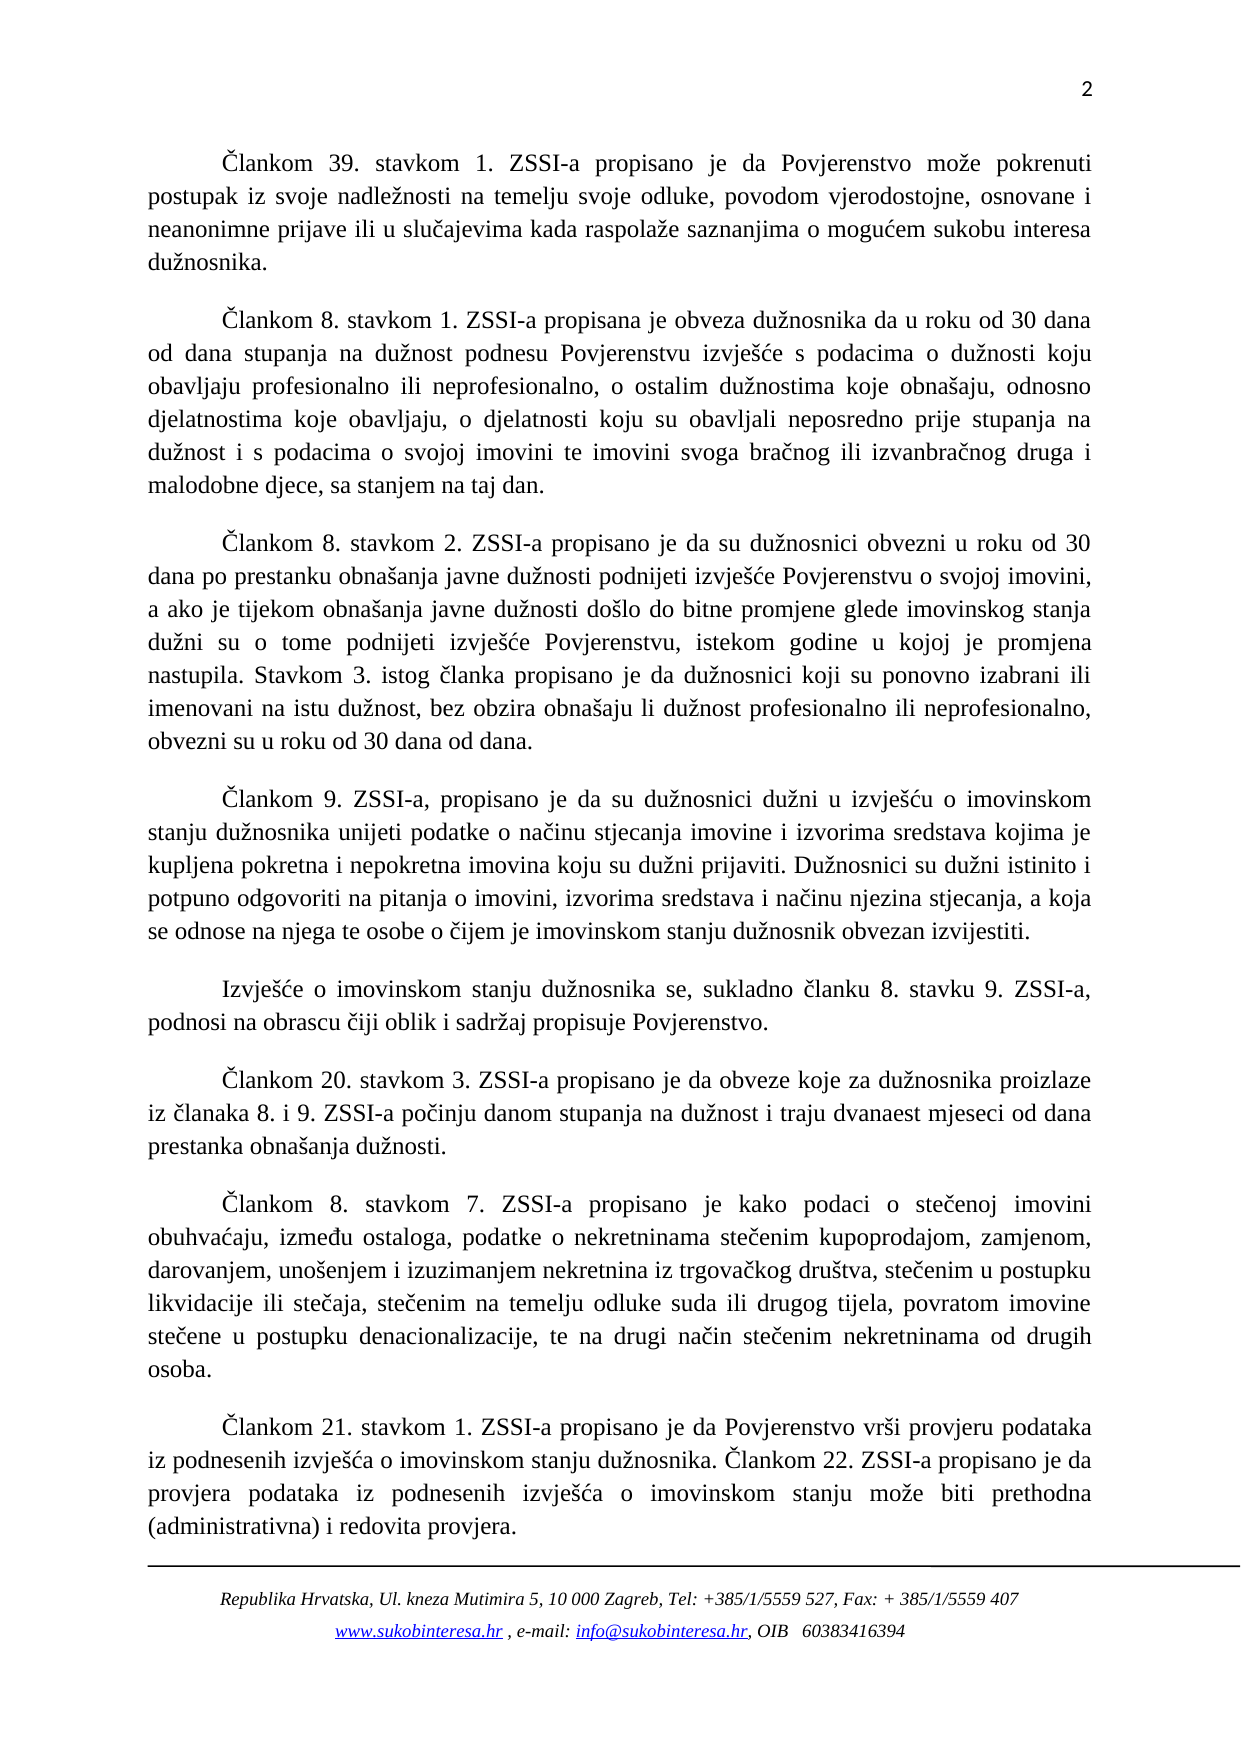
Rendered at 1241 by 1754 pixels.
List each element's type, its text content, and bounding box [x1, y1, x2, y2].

text Člankom 8. stavkom 7. ZSSI-a propisano je kako podaci o stečenoj imovini obuhvaćaju, između ostaloga, podatke o nekretninama stečenim kupoprodajom, zamjenom, darovanjem, unošenjem i izuzimanjem nekretnina iz trgovačkog društva, stečenim u postupku likvidacije ili stečaja, stečenim na temelju odluke suda ili drugog tijela, povratom imovine stečene u postupku denacionalizacije, te na drugi način stečenim nekretninama od drugih osoba. [148, 1189, 1092, 1383]
text Člankom 20. stavkom 3. ZSSI-a propisano je da obveze koje za dužnosnika proizlaze iz članaka 8. i 9. ZSSI-a počinju danom stupanja na dužnost i traju dvanaest mjeseci od dana prestanka obnašanja dužnosti. [148, 1065, 1092, 1160]
text Člankom 8. stavkom 2. ZSSI-a propisano je da su dužnosnici obvezni u roku od 30 dana po prestanku obnašanja javne dužnosti podnijeti izvješće Povjerenstvu o svojoj imovini, a ako je tijekom obnašanja javne dužnosti došlo do bitne promjene glede imovinskog stanja dužni su o tome podnijeti izvješće Povjerenstvu, istekom godine u kojoj je promjena nastupila. Stavkom 3. istog članka propisano je da dužnosnici koji su ponovno izabrani ili imenovani na istu dužnost, bez obzira obnašaju li dužnost profesionalno ili neprofesionalno, obvezni su u roku od 30 dana od dana. [148, 528, 1092, 755]
text Člankom 9. ZSSI-a, propisano je da su dužnosnici dužni u izvješću o imovinskom stanju dužnosnika unijeti podatke o načinu stjecanja imovine i izvorima sredstava kojima je kupljena pokretna i nepokretna imovina koju su dužni prijaviti. Dužnosnici su dužni istinito i potpuno odgovoriti na pitanja o imovini, izvorima sredstava i načinu njezina stjecanja, a koja se odnose na njega te osobe o čijem je imovinskom stanju dužnosnik obvezan izvijestiti. [148, 784, 1092, 945]
text Člankom 39. stavkom 1. ZSSI-a propisano je da Povjerenstvo može pokrenuti postupak iz svoje nadležnosti na temelju svoje odluke, povodom vjerodostojne, osnovane i neanonimne prijave ili u slučajevima kada raspolaže saznanjima o mogućem sukobu interesa dužnosnika. [148, 148, 1092, 276]
text Člankom 8. stavkom 1. ZSSI-a propisana je obveza dužnosnika da u roku od 30 dana od dana stupanja na dužnost podnesu Povjerenstvu izvješće s podacima o dužnosti koju obavljaju profesionalno ili neprofesionalno, o ostalim dužnostima koje obnašaju, odnosno djelatnostima koje obavljaju, o djelatnosti koju su obavljali neposredno prije stupanja na dužnost i s podacima o svojoj imovini te imovini svoga bračnog ili izvanbračnog druga i malodobne djece, sa stanjem na taj dan. [148, 305, 1092, 499]
text Člankom 21. stavkom 1. ZSSI-a propisano je da Povjerenstvo vrši provjeru podataka iz podnesenih izvješća o imovinskom stanju dužnosnika. Člankom 22. ZSSI-a propisano je da provjera podataka iz podnesenih izvješća o imovinskom stanju može biti prethodna (administrativna) i redovita provjera. [148, 1412, 1092, 1540]
text Izvješće o imovinskom stanju dužnosnika se, sukladno članku 8. stavku 9. ZSSI-a, podnosi na obrascu čiji oblik i sadržaj propisuje Povjerenstvo. [148, 974, 1092, 1036]
